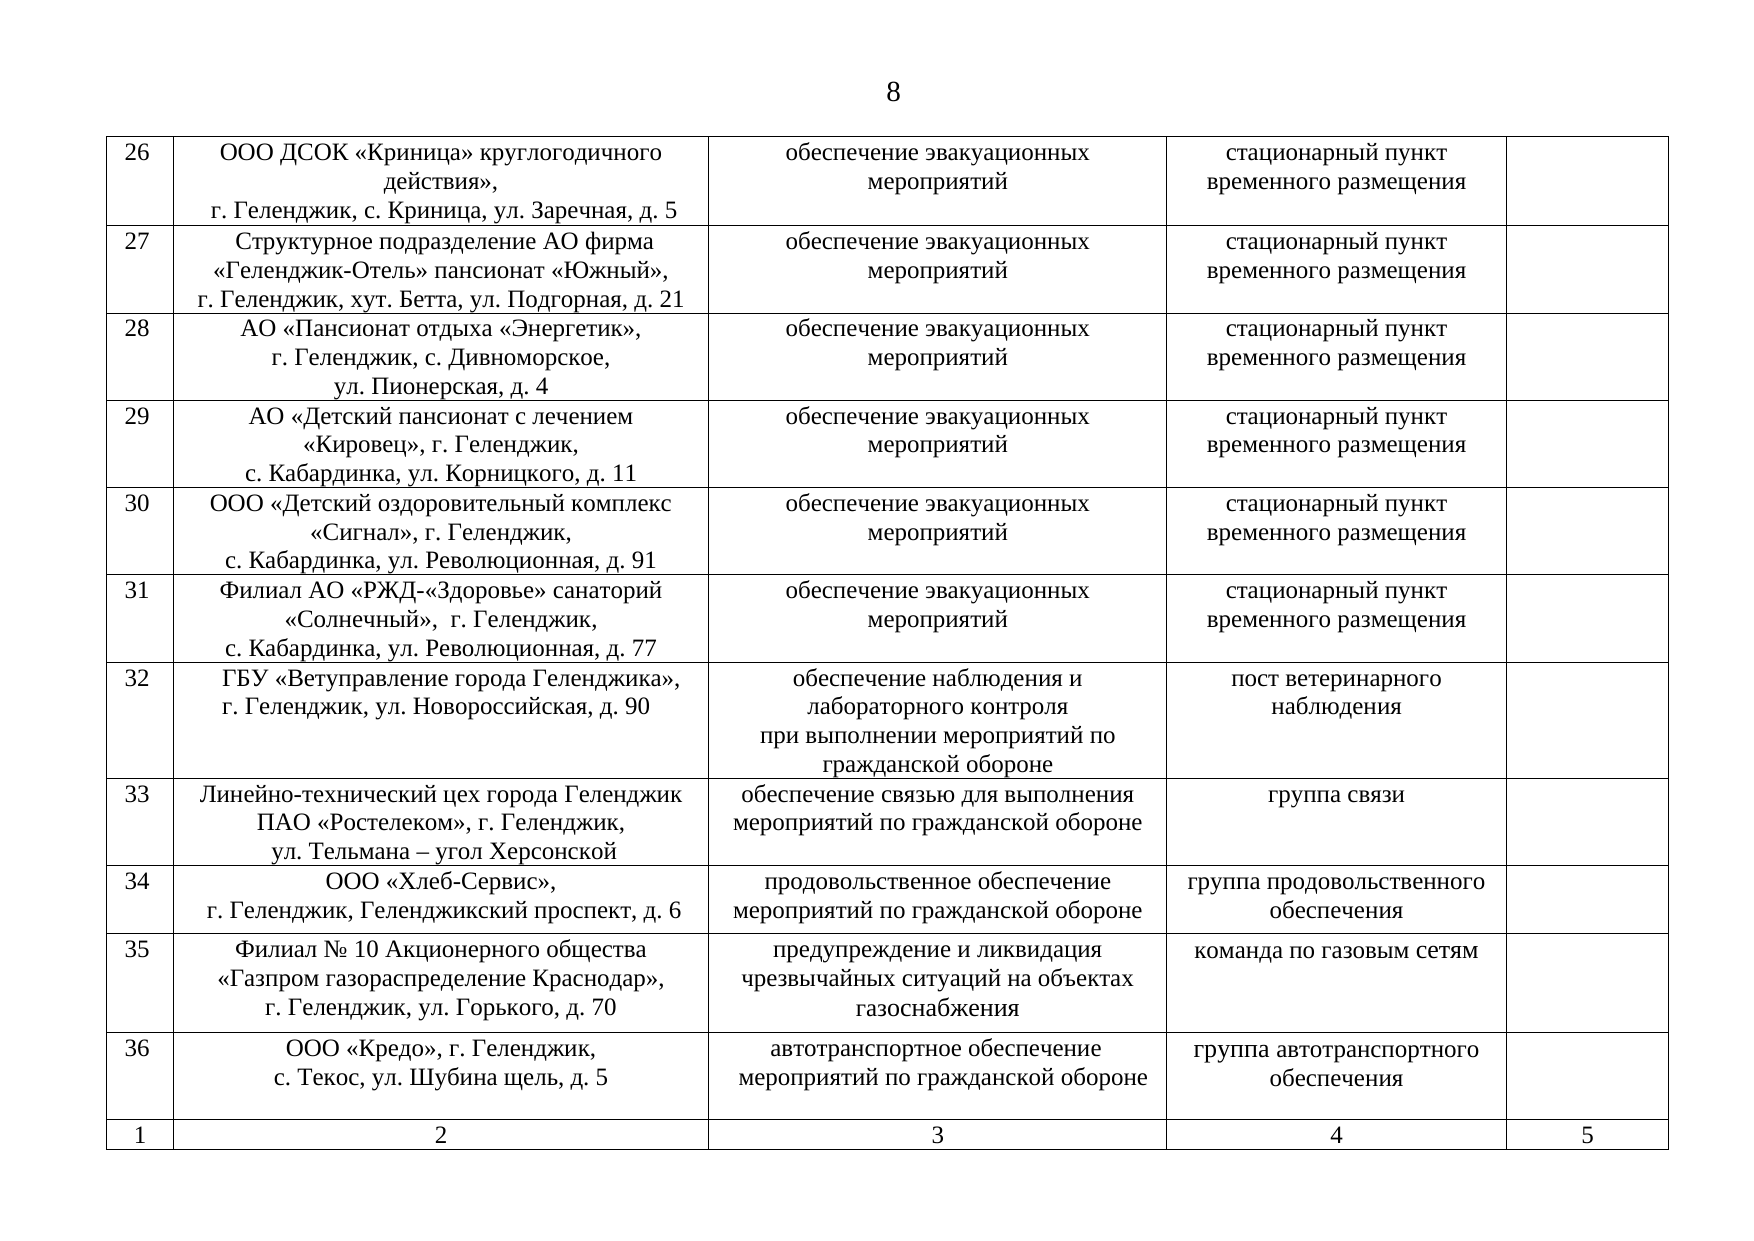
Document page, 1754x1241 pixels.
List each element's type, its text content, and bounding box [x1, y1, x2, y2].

table_cell АО «Детский пансионат с лечением «Кировец», г. Геленджик, с. Кабардинка, ул. Корницкого, д. 11 [174, 401, 708, 487]
table_cell АО «Пансионат отдыха «Энергетик», г. Геленджик, с. Дивноморское, ул. Пионерская, д. 4 [174, 314, 708, 400]
table_cell стационарный пункт временного размещения [1167, 488, 1506, 574]
table_cell 32 [107, 663, 173, 778]
table_cell 2 [174, 1120, 708, 1149]
table_cell стационарный пункт временного размещения [1167, 226, 1506, 312]
table_cell продовольственное обеспечение мероприятий по гражданской обороне [709, 866, 1166, 933]
table_cell ООО «Хлеб-Сервис», г. Геленджик, Геленджикский проспект, д. 6 [174, 866, 708, 933]
table_cell обеспечение эвакуационных мероприятий [709, 314, 1166, 400]
table_cell [1507, 314, 1668, 400]
table_cell [1507, 934, 1668, 1032]
table_cell обеспечение эвакуационных мероприятий [709, 401, 1166, 487]
table_cell [1507, 137, 1668, 225]
table_cell [1507, 401, 1668, 487]
table_cell [1507, 779, 1668, 865]
table_cell автотранспортное обеспечение мероприятий по гражданской обороне [709, 1033, 1166, 1119]
table_cell 1 [107, 1120, 173, 1149]
table_cell ООО «Кредо», г. Геленджик, с. Текос, ул. Шубина щель, д. 5 [174, 1033, 708, 1119]
table_cell [1507, 866, 1668, 933]
table_cell обеспечение связью для выполнения мероприятий по гражданской обороне [709, 779, 1166, 865]
table_cell стационарный пункт временного размещения [1167, 401, 1506, 487]
table_cell 26 [107, 137, 173, 225]
table_cell 34 [107, 866, 173, 933]
table_cell 30 [107, 488, 173, 574]
table_cell 36 [107, 1033, 173, 1119]
table_cell обеспечение эвакуационных мероприятий [709, 488, 1166, 574]
table_cell 31 [107, 575, 173, 662]
table_cell предупреждение и ликвидация чрезвычайных ситуаций на объектах газоснабжения [709, 934, 1166, 1032]
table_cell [1167, 137, 1506, 225]
table_cell Филиал АО «РЖД-«Здоровье» санаторий «Солнечный», г. Геленджик, с. Кабардинка, ул. Революционная, д. 77 [174, 575, 708, 662]
table_cell обеспечение наблюдения и лабораторного контроля при выполнении мероприятий по гражданской обороне [709, 663, 1166, 778]
table_cell обеспечение эвакуационных мероприятий [709, 575, 1166, 662]
table_cell Структурное подразделение АО фирма «Геленджик-Отель» пансионат «Южный», г. Геленджик, хут. Бетта, ул. Подгорная, д. 21 [174, 226, 708, 312]
table_cell Филиал № 10 Акционерного общества «Газпром газораспределение Краснодар», г. Геленджик, ул. Горького, д. 70 [174, 934, 708, 1032]
table_cell стационарный пункт временного размещения [1167, 575, 1506, 662]
table_cell 28 [107, 314, 173, 400]
table_cell стационарный пункт временного размещения [1167, 314, 1506, 400]
table_cell команда по газовым сетям [1167, 934, 1506, 1032]
table_cell 4 [1167, 1120, 1506, 1149]
table_cell обеспечение эвакуационных мероприятий [709, 226, 1166, 312]
table_cell 29 [107, 401, 173, 487]
table_cell 33 [107, 779, 173, 865]
table_cell [1507, 1033, 1668, 1119]
table_cell [1507, 488, 1668, 574]
table_cell группа связи [1167, 779, 1506, 865]
table_cell пост ветеринарного наблюдения [1167, 663, 1506, 778]
table_cell ООО «Детский оздоровительный комплекс «Сигнал», г. Геленджик, с. Кабардинка, ул. Революционная, д. 91 [174, 488, 708, 574]
table_cell 27 [107, 226, 173, 312]
table_cell ГБУ «Ветуправление города Геленджика», г. Геленджик, ул. Новороссийская, д. 90 [174, 663, 708, 778]
table_cell 5 [1507, 1120, 1668, 1149]
table_cell ООО ДСОК «Криница» круглогодичного действия», г. Геленджик, с. Криница, ул. Заречная, д. 5 [174, 137, 708, 225]
table_cell Линейно-технический цех города Геленджик ПАО «Ростелеком», г. Геленджик, ул. Тельмана – угол Херсонской [174, 779, 708, 865]
table_cell [1507, 663, 1668, 778]
table_cell 35 [107, 934, 173, 1032]
table_cell [1507, 575, 1668, 662]
table_cell [1507, 226, 1668, 312]
table_cell 3 [709, 1120, 1166, 1149]
table_cell группа продовольственного обеспечения [1167, 866, 1506, 933]
table_cell обеспечение эвакуационных мероприятий [709, 137, 1166, 225]
table_cell группа автотранспортного обеспечения [1167, 1033, 1506, 1119]
